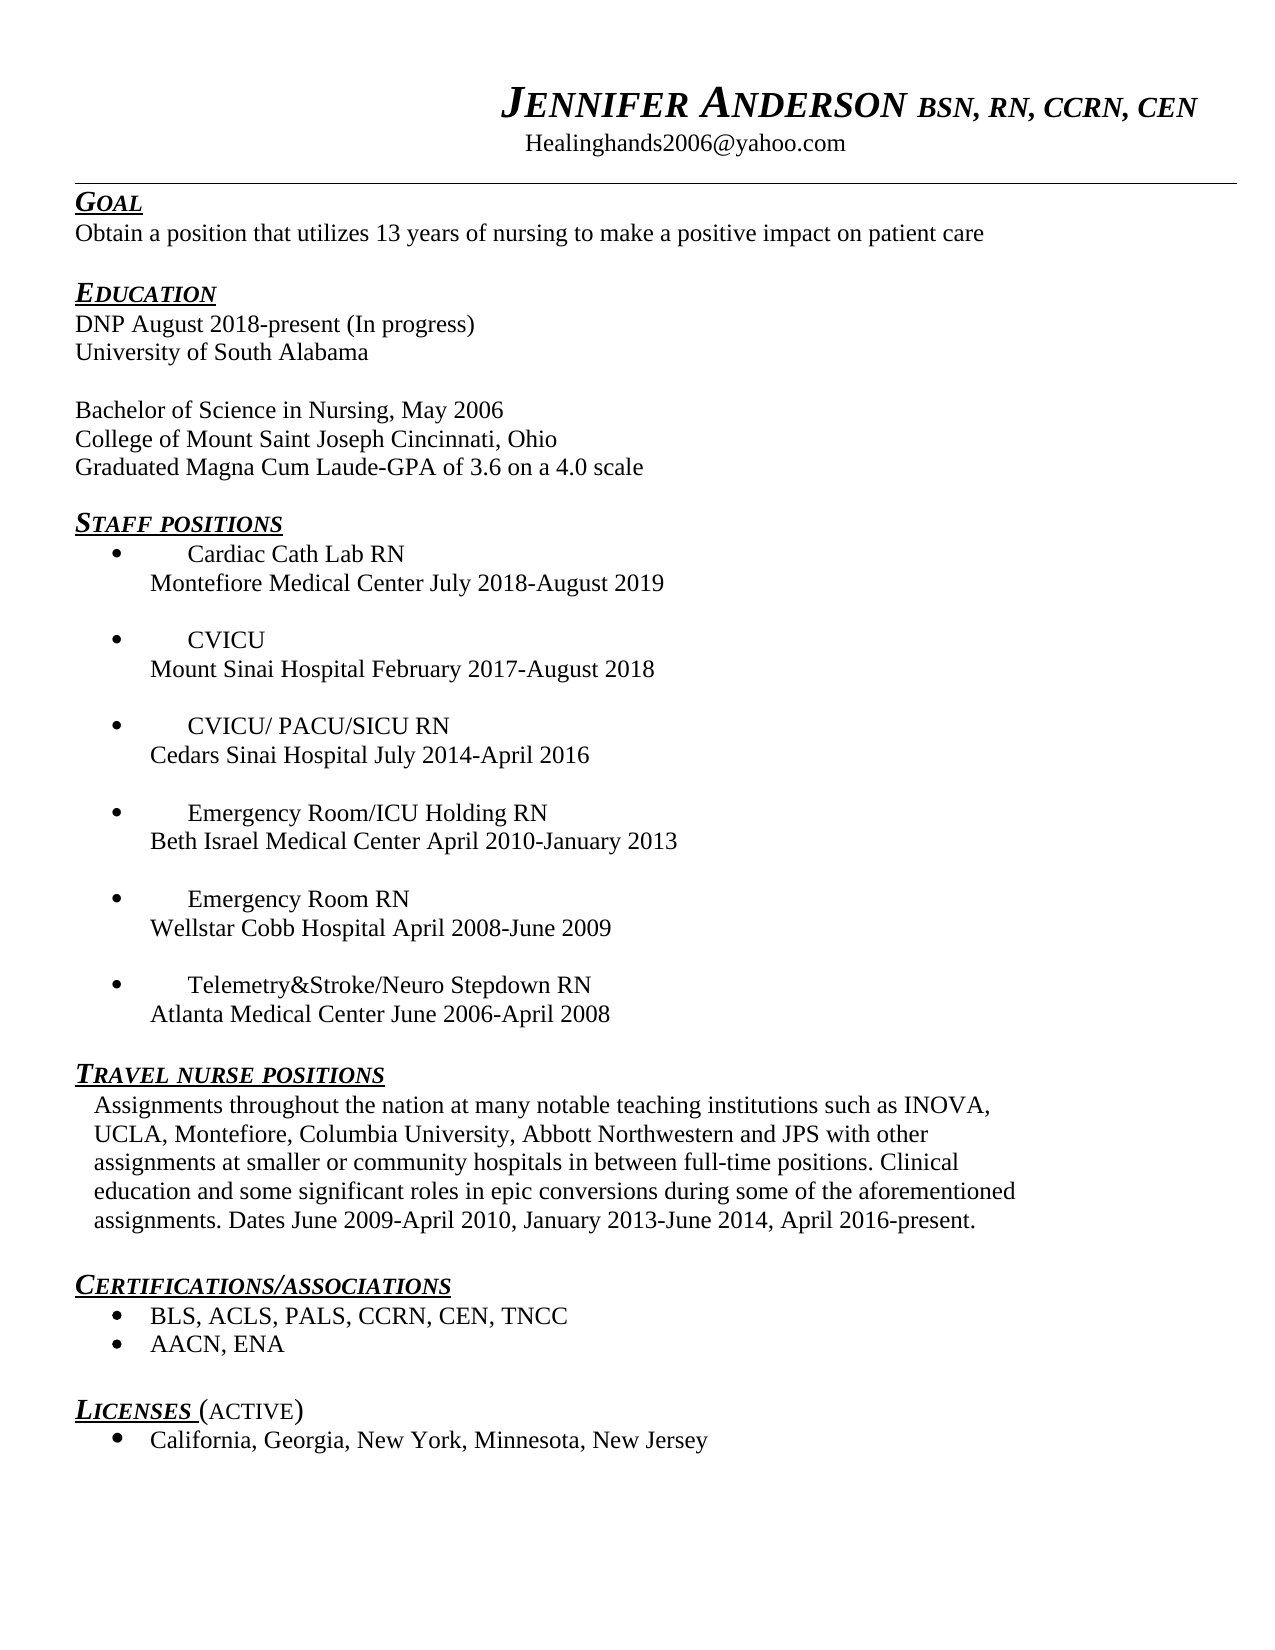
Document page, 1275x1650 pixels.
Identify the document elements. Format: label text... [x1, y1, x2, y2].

text Goal [75, 184, 1237, 218]
text Assignments throughout the nation at many notable teaching institutions such as INOVA, UCLA, Montefiore, Columbia University, Abbott Northwestern and JPS with other assignments at smaller or community hospitals in between full-time positions. Clinical education and some significant roles in epic conversions during some of the aforementioned assignments. Dates June 2009-April 2010, January 2013-June 2014, April 2016-present. [94, 1090, 1050, 1234]
text University of South Alabama [75, 337, 1237, 366]
text Obtain a position that utilizes 13 years of nursing to make a positive impact on patient care [75, 218, 1237, 246]
list Cedars Sinai Hospital July 2014-April 2016 [150, 740, 1050, 769]
text College of Mount Saint Joseph Cincinnati, Ohio [75, 424, 1237, 452]
list Atlanta Medical Center June 2006-April 2008 [150, 999, 1050, 1028]
text Travel nurse positions [75, 1056, 1237, 1090]
text Certifications/associations [75, 1267, 1237, 1301]
text Healinghands2006@yahoo.com [450, 128, 1200, 156]
text Licenses (active) [75, 1392, 1031, 1425]
list CVICU/ PACU/SICU RN [112, 711, 1050, 740]
list Montefiore Medical Center July 2018-August 2019 [150, 568, 1050, 596]
list Cardiac Cath Lab RN [112, 539, 1050, 568]
list BLS, ACLS, PALS, CCRN, CEN, TNCC [75, 1301, 1200, 1329]
text Graduated Magna Cum Laude-GPA of 3.6 on a 4.0 scale [75, 452, 1237, 481]
text Education [75, 275, 1237, 309]
list Telemetry&Stroke/Neuro Stepdown RN [112, 970, 1050, 999]
list Emergency Room RN [112, 884, 1050, 913]
text DNP August 2018-present (In progress) [75, 309, 1237, 337]
list Mount Sinai Hospital February 2017-August 2018 [150, 654, 1050, 683]
list Emergency Room/ICU Holding RN [112, 798, 1050, 826]
list CVICU [112, 625, 1050, 654]
text Jennifer Anderson BSN, RN, CCRN, CEN [75, 75, 1200, 128]
list AACN, ENA [75, 1329, 1200, 1358]
list Wellstar Cobb Hospital April 2008-June 2009 [150, 913, 1050, 941]
text Staff positions [75, 505, 1237, 539]
list California, Georgia, New York, Minnesota, New Jersey [112, 1425, 1200, 1455]
list Beth Israel Medical Center April 2010-January 2013 [150, 826, 1050, 855]
text Bachelor of Science in Nursing, May 2006 [75, 395, 1237, 424]
